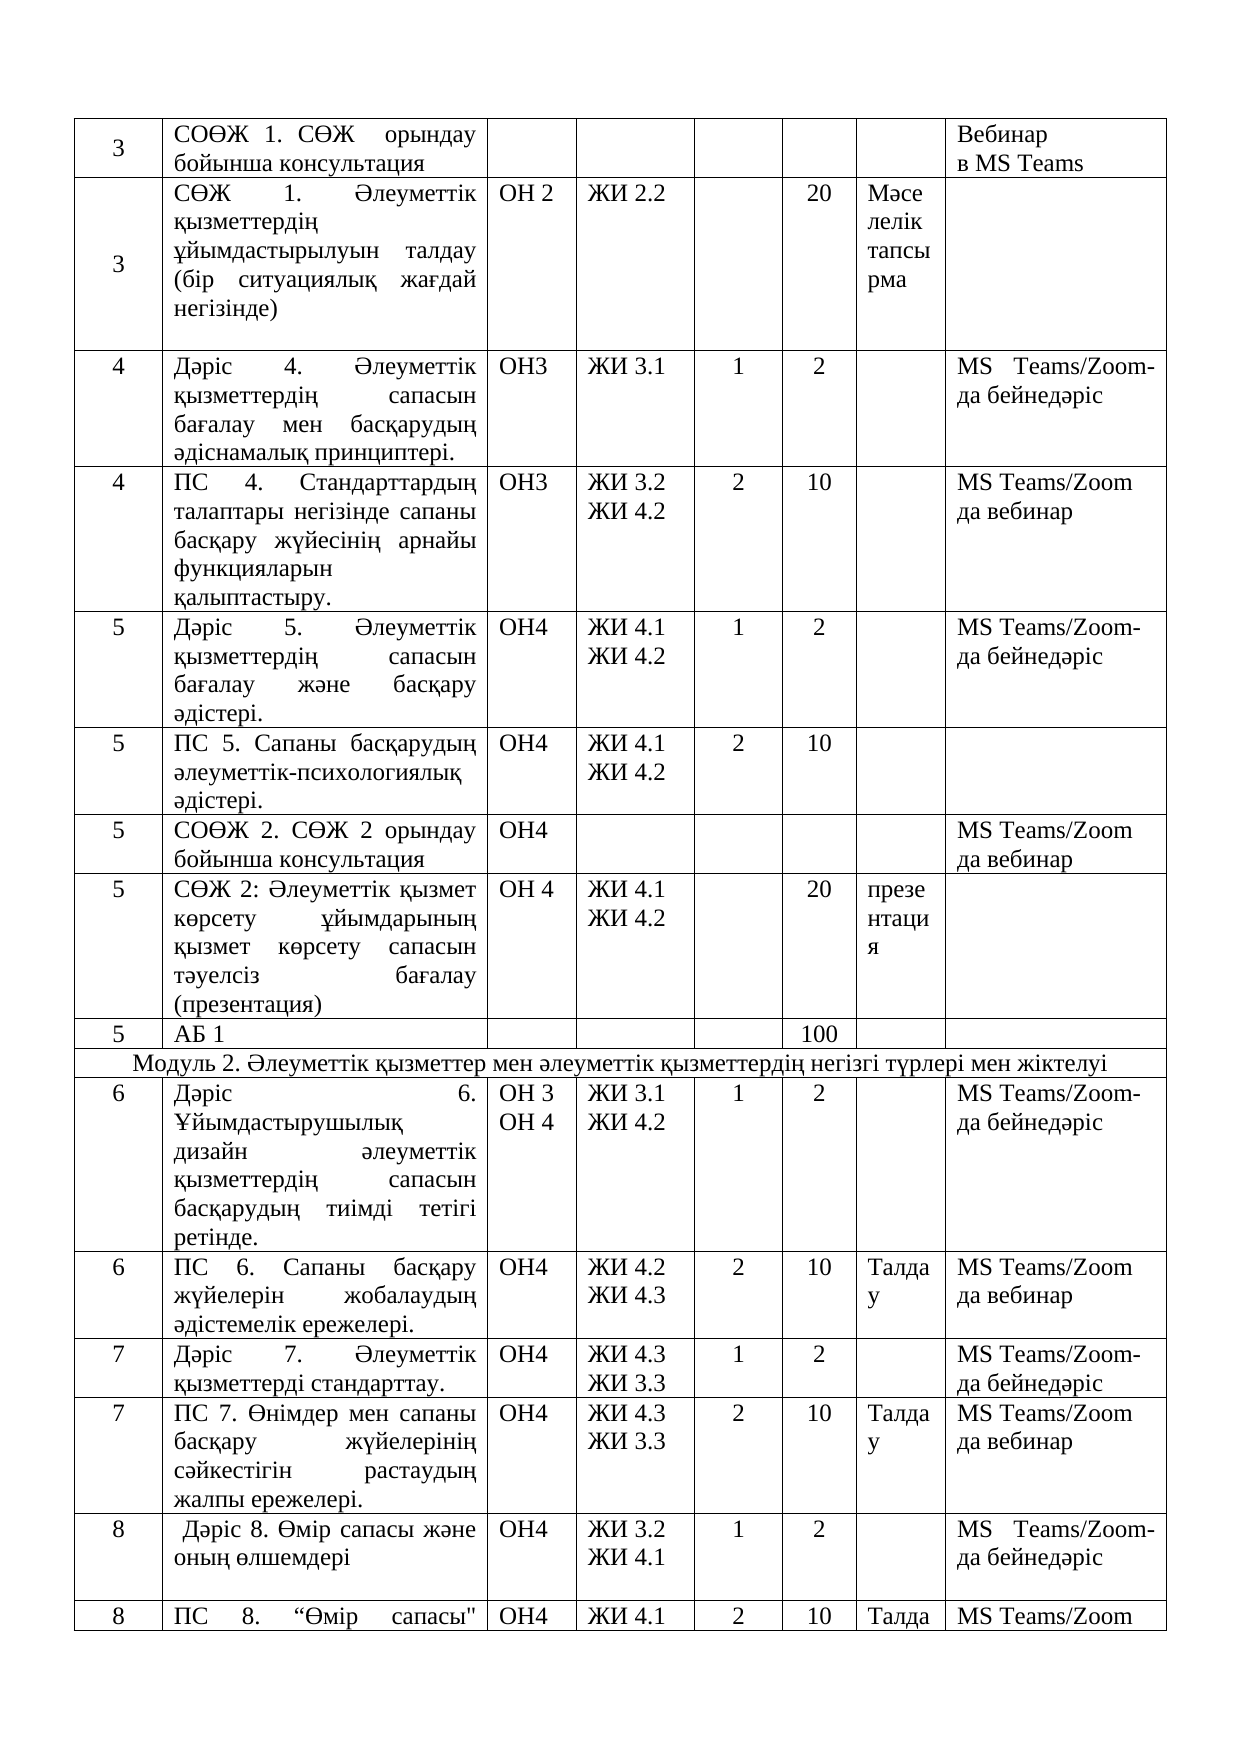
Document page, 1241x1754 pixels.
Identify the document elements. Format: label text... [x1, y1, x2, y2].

table_cell 8 [75, 1514, 162, 1600]
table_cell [946, 1601, 1166, 1630]
table_cell ЖИ 4.2 ЖИ 4.3 [577, 1252, 694, 1338]
table_cell 10 [783, 1398, 856, 1513]
table_cell [577, 119, 694, 177]
table_cell ПС 4. Стандарттардың талаптары негізінде сапаны басқару жүйесінің арнайы функцияларын қалыптастыру. [163, 467, 487, 611]
table_cell ЖИ 4.1 ЖИ 4.2 [577, 874, 694, 1018]
table_cell ЖИ 3.1 [577, 351, 694, 466]
table_cell MS Teams/Zoom да вебинар [946, 1398, 1166, 1513]
table_cell ОН4 [488, 728, 576, 814]
table_cell презентация [857, 874, 945, 1018]
table_cell 2 [783, 612, 856, 727]
table_cell ПС 7. Өнімдер мен сапаны басқару жүйелерінің сәйкестігін растаудың жалпы ережелері. [163, 1398, 487, 1513]
table_cell ОН3 [488, 351, 576, 466]
table_cell ОН4 [488, 815, 576, 873]
table_cell ЖИ 2.2 [577, 178, 694, 350]
table_cell Модуль 2. Әлеуметтік қызметтер мен әлеуметтік қызметтердің негізгі түрлері мен жіктелуі [75, 1049, 1166, 1077]
table_cell Дәріс 5. Әлеуметтік қызметтердің сапасын бағалау және басқару әдістері. [163, 612, 487, 727]
table_cell Дәріс 6. Ұйымдастырушылық дизайн әлеуметтік қызметтердің сапасын басқарудың тиімді тетігі ретінде. [163, 1078, 487, 1251]
table_cell ОН 3 ОН 4 [488, 1078, 576, 1251]
table_cell 3 [75, 119, 162, 177]
table_cell 5 [75, 1019, 162, 1047]
table_cell Дәріс 8. Өмір сапасы және оның өлшемдері [163, 1514, 487, 1600]
table_cell 5 [75, 815, 162, 873]
table_cell СӨЖ 2: Әлеуметтік қызмет көрсету ұйымдарының қызмет көрсету сапасын тәуелсіз бағалау (презентация) [163, 874, 487, 1018]
table_cell 20 [783, 178, 856, 350]
table_cell MS Teams/Zoom да вебинар [946, 467, 1166, 611]
table_cell СОӨЖ 1. СӨЖ орындау бойынша консультация [425, 119, 487, 177]
table_cell MS Teams/Zoom- да бейнедәріс [946, 612, 1166, 727]
table_cell 7 [75, 1339, 162, 1397]
table_cell MS Teams/Zoom- да бейнедәріс [946, 351, 1166, 466]
table_cell ЖИ 3.1 ЖИ 4.2 [577, 1078, 694, 1251]
table_cell Мәселелік тапсырма [857, 178, 945, 350]
table_cell 1 [695, 351, 782, 466]
table_cell 5 [75, 612, 162, 727]
table_cell [577, 1019, 694, 1047]
table_cell Талдау [857, 1601, 945, 1630]
table_cell 2 [783, 1078, 856, 1251]
table_cell ОН3 [488, 467, 576, 611]
table_cell MS Teams/Zoom да вебинар [946, 1252, 1166, 1338]
table_cell [488, 119, 576, 177]
table_cell [857, 815, 945, 873]
table_cell MS Teams/Zoom- да бейнедәріс [946, 1078, 1166, 1251]
table_cell ОН4 [488, 1514, 576, 1600]
table_cell 1 [695, 1078, 782, 1251]
table_cell 5 [75, 728, 162, 814]
table_cell [857, 728, 945, 814]
table_cell Талдау [857, 1252, 945, 1338]
table_cell 10 [783, 467, 856, 611]
table_cell Талдау [857, 1398, 945, 1513]
table_cell Дәріс 4. Әлеуметтік қызметтердің сапасын бағалау мен басқарудың әдіснамалық принциптері. [163, 351, 487, 466]
table_cell [946, 178, 1166, 350]
table_cell [857, 1514, 945, 1600]
table_cell [946, 874, 1166, 1018]
table_cell ПС 5. Сапаны басқарудың әлеуметтік-психологиялық әдістері. [163, 728, 487, 814]
table_cell ОН4 [488, 1398, 576, 1513]
table_cell [946, 1019, 1166, 1047]
table_cell 6 [75, 1252, 162, 1338]
table_cell ОН 2 [488, 178, 576, 350]
table_cell 10 [783, 1601, 856, 1630]
table_cell 2 [783, 1339, 856, 1397]
table_cell [857, 612, 945, 727]
table_cell ОН4 [488, 1252, 576, 1338]
table_cell ПС 6. Сапаны басқару жүйелерін жобалаудың әдістемелік ережелері. [163, 1252, 487, 1338]
table_cell ЖИ 4.3 ЖИ 3.3 [577, 1398, 694, 1513]
table_cell 2 [695, 467, 782, 611]
table_cell [695, 178, 782, 350]
table_cell Вебинар в MS Teams [946, 119, 1166, 177]
table_cell MS Teams/Zoom- да бейнедәріс [946, 1514, 1166, 1600]
table_cell 4 [75, 351, 162, 466]
table_cell 10 [783, 1252, 856, 1338]
table_cell ЖИ 4.1 ЖИ 4.2 [577, 728, 694, 814]
table_cell [488, 1019, 576, 1047]
table_cell 1 [695, 1514, 782, 1600]
table_cell 2 [695, 1601, 782, 1630]
table_cell ОН 4 [488, 874, 576, 1018]
table_cell [695, 119, 782, 177]
table_cell ОН4 [488, 612, 576, 727]
table_cell [695, 1019, 782, 1047]
table_cell 2 [783, 1514, 856, 1600]
table_cell 2 [783, 351, 856, 466]
table_cell ЖИ 4.1 ЖИ 4.2 [577, 612, 694, 727]
table_cell 4 [75, 467, 162, 611]
table_cell 100 [783, 1019, 856, 1047]
table_cell Дәріс 7. Әлеуметтік қызметтерді стандарттау. [163, 1339, 487, 1397]
table_cell [783, 119, 856, 177]
table_cell [946, 728, 1166, 814]
table_cell 5 [75, 874, 162, 1018]
table_cell [857, 1078, 945, 1251]
table_cell АБ 1 [163, 1019, 487, 1047]
table_cell 1 [695, 612, 782, 727]
table_cell 6 [75, 1078, 162, 1251]
table_cell 2 [695, 1398, 782, 1513]
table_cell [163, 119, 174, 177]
table_cell 3 [75, 178, 162, 350]
table_cell [857, 1339, 945, 1397]
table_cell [163, 1601, 487, 1630]
table_cell ЖИ 4.1 ЖИ 4.2 [577, 1601, 694, 1630]
table_cell 7 [75, 1398, 162, 1513]
table_cell MS Teams/Zoom- да бейнедәріс [946, 1339, 1166, 1397]
table_cell [857, 1019, 945, 1047]
table_cell [783, 815, 856, 873]
table_cell ЖИ 3.2 ЖИ 4.1 [577, 1514, 694, 1600]
table_cell СӨЖ 1. Әлеуметтік қызметтердің ұйымдастырылуын талдау (бір ситуациялық жағдай негізінде) [163, 178, 487, 350]
table_cell 8 [75, 1601, 162, 1630]
table_cell 20 [783, 874, 856, 1018]
table_cell ОН4 [488, 1339, 576, 1397]
table_cell [857, 467, 945, 611]
table_cell MS Teams/Zoom да вебинар [946, 815, 1166, 873]
table_cell 2 [695, 728, 782, 814]
table_cell ОН4 [488, 1601, 576, 1630]
table_cell ЖИ 4.3 ЖИ 3.3 [577, 1339, 694, 1397]
table_cell [857, 119, 945, 177]
table_cell [577, 815, 694, 873]
table_cell ЖИ 3.2 ЖИ 4.2 [577, 467, 694, 611]
table_cell СОӨЖ 2. СӨЖ 2 орындау бойынша консультация [425, 815, 487, 873]
table_cell 1 [695, 1339, 782, 1397]
table_cell 2 [695, 1252, 782, 1338]
table_cell [695, 815, 782, 873]
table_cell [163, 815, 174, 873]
table_cell [857, 351, 945, 466]
table_cell [695, 874, 782, 1018]
table_cell 10 [783, 728, 856, 814]
